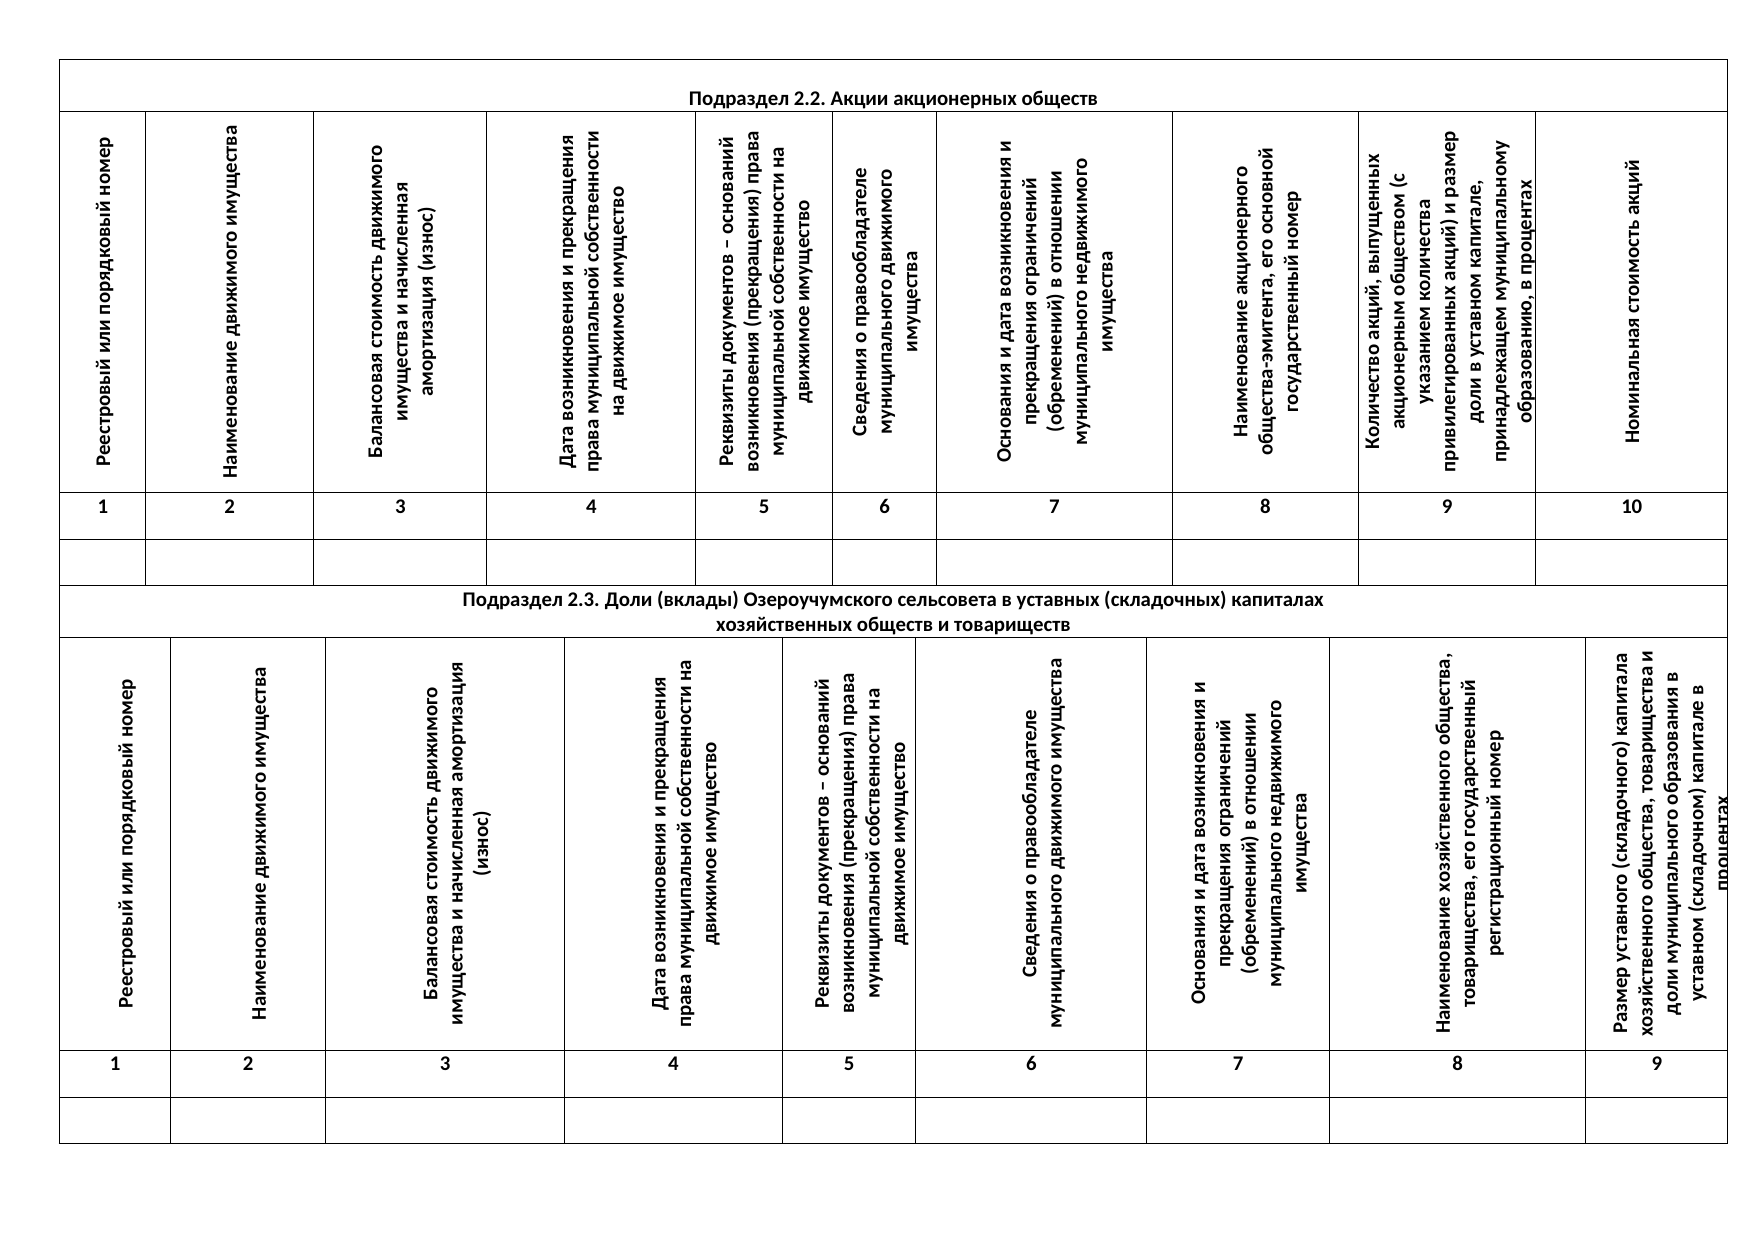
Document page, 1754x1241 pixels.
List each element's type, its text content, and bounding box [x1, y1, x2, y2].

table_cell 3 [326, 1051, 564, 1097]
table_cell 1 [60, 493, 145, 539]
table_cell [314, 540, 486, 585]
table_cell [833, 540, 936, 585]
table_cell 10 [1536, 493, 1727, 539]
table_cell 8 [1173, 493, 1358, 539]
table_cell [487, 540, 695, 585]
table_cell [171, 1098, 325, 1143]
table_cell 2 [171, 1051, 325, 1097]
table_cell 6 [916, 1051, 1146, 1097]
table_cell [1359, 540, 1535, 585]
table_cell [1147, 1098, 1329, 1143]
table_cell [1586, 1098, 1727, 1143]
table_cell [1173, 540, 1358, 585]
table_cell 1 [60, 1051, 170, 1097]
table_cell 6 [833, 493, 936, 539]
table_cell Основания и дата возникновения и прекращения ограничений (обременений) в отношении муниципального недвижимого имущества [1147, 638, 1329, 1049]
table_cell [565, 1098, 782, 1143]
table_cell 4 [487, 493, 695, 539]
table_cell [783, 1098, 915, 1143]
table_cell Реквизиты документов – оснований возникновения (прекращения) права муниципальной собственности на движимое имущество [783, 638, 915, 1049]
table_cell Дата возникновения и прекращения права муниципальной собственности на движимое имущество [487, 112, 695, 492]
table_cell 7 [1147, 1051, 1329, 1097]
table_cell Наименование движимого имущества [171, 638, 325, 1049]
table_cell Реестровый или порядковый номер [60, 112, 145, 492]
table_cell Реквизиты документов – оснований возникновения (прекращения) права муниципальной собственности на движимое имущество [696, 112, 832, 492]
table_cell Балансовая стоимость движимого имущества и начисленная амортизация (износ) [326, 638, 564, 1049]
table_cell 7 [937, 493, 1172, 539]
table_cell Подраздел 2.3. Доли (вклады) Озероучумского сельсовета в уставных (складочных) капиталах хозяйственных обществ и товариществ [60, 586, 1727, 637]
table_cell 9 [1586, 1051, 1727, 1097]
table_cell Размер уставного (складочного) капитала хозяйственного общества, товарищества и доли муниципального образования в уставном (складочном) капитале в процентах [1586, 638, 1727, 1049]
table_cell Основания и дата возникновения и прекращения ограничений (обременений) в отношении муниципального недвижимого имущества [937, 112, 1172, 492]
table_cell 4 [565, 1051, 782, 1097]
table_cell [1536, 540, 1727, 585]
table_cell Количество акций, выпущенных акционерным обществом (с указанием количества привилегированных акций) и размер доли в уставном капитале, принадлежащем муниципальному образованию, в процентах [1359, 112, 1535, 492]
table_cell [1330, 1098, 1585, 1143]
table_cell 2 [146, 493, 313, 539]
table_cell 5 [696, 493, 832, 539]
table_cell Подраздел 2.2. Акции акционерных обществ [60, 60, 1727, 111]
table_cell [916, 1098, 1146, 1143]
table_cell [326, 1098, 564, 1143]
table_cell Сведения о правообладателе муниципального движимого имущества [833, 112, 936, 492]
table_cell 3 [314, 493, 486, 539]
table_cell 9 [1359, 493, 1535, 539]
table_cell Сведения о правообладателе муниципального движимого имущества [916, 638, 1146, 1049]
table_cell Номинальная стоимость акций [1536, 112, 1727, 492]
table_cell [146, 540, 313, 585]
table_cell Наименование хозяйственного общества, товарищества, его государственный регистрационный номер [1330, 638, 1585, 1049]
table_cell Дата возникновения и прекращения права муниципальной собственности на движимое имущество [565, 638, 782, 1049]
table_cell 8 [1330, 1051, 1585, 1097]
table_cell Реестровый или порядковый номер [60, 638, 170, 1049]
table_cell Наименование акционерного общества-эмитента, его основной государственный номер [1173, 112, 1358, 492]
table_cell Балансовая стоимость движимого имущества и начисленная амортизация (износ) [314, 112, 486, 492]
table_cell [696, 540, 832, 585]
table_cell [60, 1098, 170, 1143]
table_cell [60, 540, 145, 585]
table_cell [937, 540, 1172, 585]
table_cell 5 [783, 1051, 915, 1097]
table_cell Наименование движимого имущества [146, 112, 313, 492]
